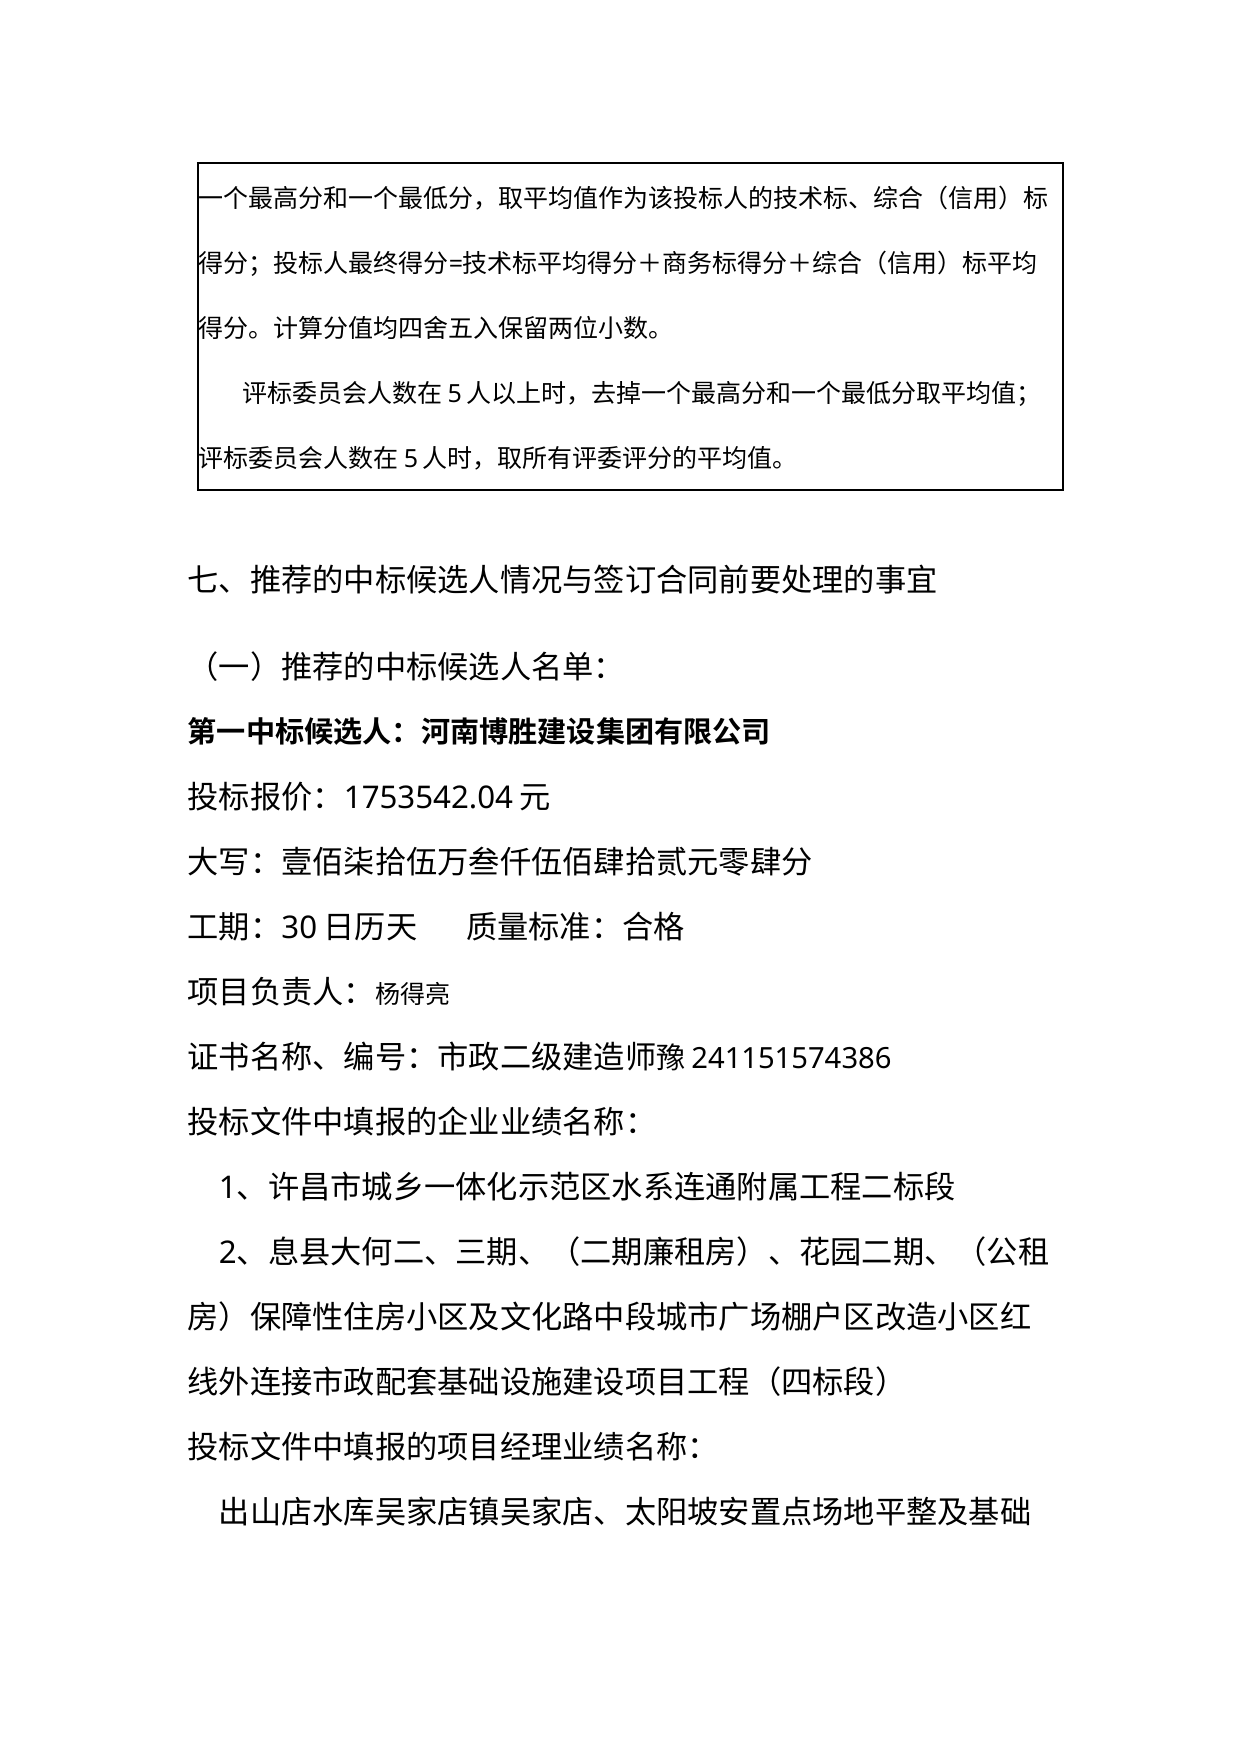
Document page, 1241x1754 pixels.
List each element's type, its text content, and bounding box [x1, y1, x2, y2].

text 1、许昌市城乡一体化示范区水系连通附属工程二标段 [187, 1152, 1053, 1217]
text 七、推荐的中标候选人情况与签订合同前要处理的事宜 [187, 545, 1053, 610]
text 投标文件中填报的项目经理业绩名称： [187, 1412, 1053, 1477]
text 证书名称、编号：市政二级建造师豫241151574386 [187, 1022, 1053, 1087]
text 第一中标候选人：河南博胜建设集团有限公司 [187, 697, 1053, 762]
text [187, 1477, 1053, 1542]
text （一）推荐的中标候选人名单： [187, 632, 1053, 697]
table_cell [199, 164, 1062, 489]
text 工期：30日历天 质量标准：合格 [187, 892, 1053, 957]
text 大写：壹佰柒拾伍万叁仟伍佰肆拾贰元零肆分 [187, 827, 1053, 892]
text 2、息县大何二、三期、（二期廉租房）、花园二期、（公租房）保障性住房小区及文化路中段城市广场棚户区改造小区红线外连接市政配套基础设施建设项目工程（四标段） [187, 1217, 1053, 1412]
text 项目负责人：杨得亮 [187, 957, 1053, 1022]
text 投标报价：1753542.04元 [187, 762, 1053, 827]
text 投标文件中填报的企业业绩名称： [187, 1087, 1053, 1152]
